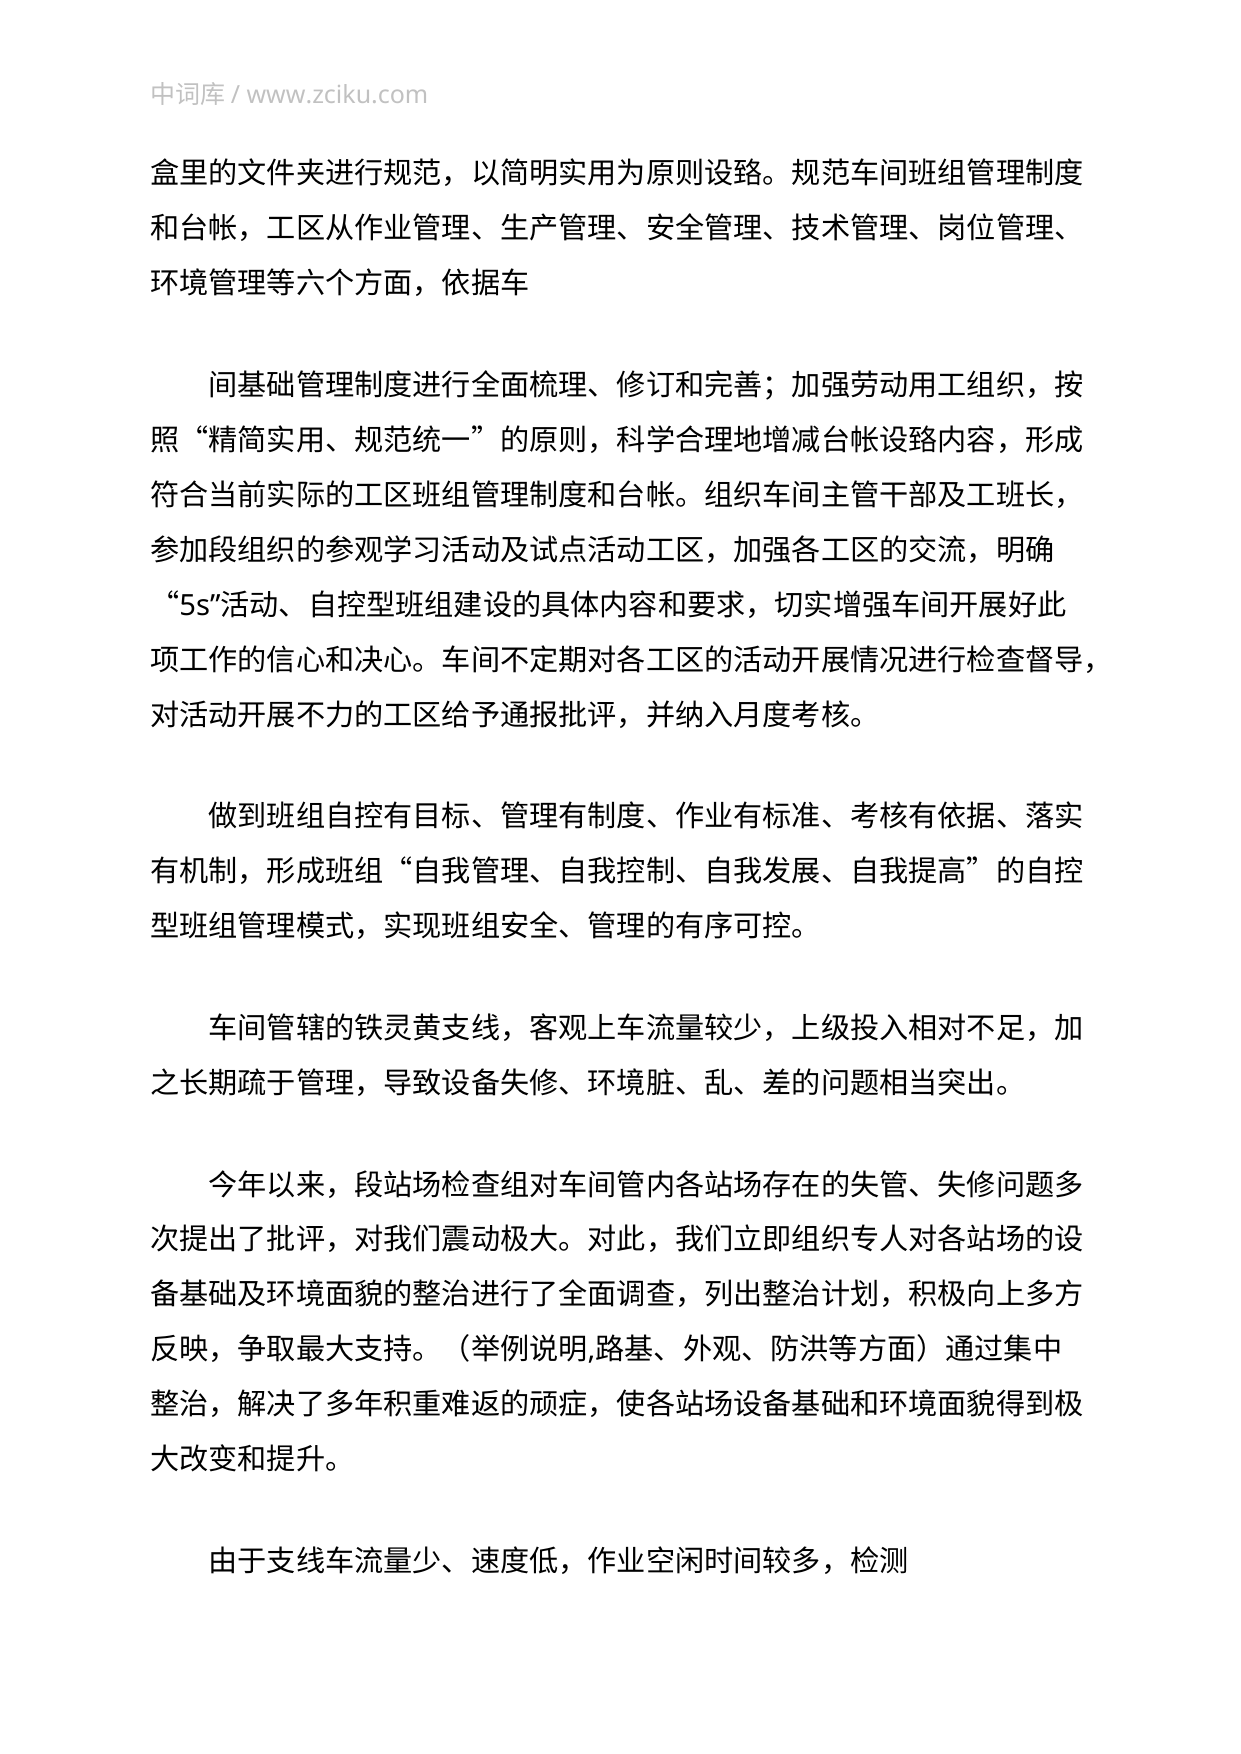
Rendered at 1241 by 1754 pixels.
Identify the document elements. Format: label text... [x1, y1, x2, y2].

text 由于支线车流量少、速度低，作业空闲时间较多，检测 [150, 1537, 1090, 1580]
text 间基础管理制度进行全面梳理、修订和完善；加强劳动用工组织，按照“精简实用、规范统一”的原则，科学合理地增减台帐设臵内容，形成符合当前实际的工区班组管理制度和台帐。组织车间主管干部及工班长，参加段组织的参观学习活动及试点活动工区，加强各工区的交流，明确“5s”活动、自控型班组建设的具体内容和要求，切实增强车间开展好此项工作的信心和决心。车间不定期对各工区的活动开展情况进行检查督导，对活动开展不力的工区给予通报批评，并纳入月度考核。 [150, 362, 1090, 733]
text 做到班组自控有目标、管理有制度、作业有标准、考核有依据、落实有机制，形成班组“自我管理、自我控制、自我发展、自我提高”的自控型班组管理模式，实现班组安全、管理的有序可控。 [150, 793, 1090, 945]
text 今年以来，段站场检查组对车间管内各站场存在的失管、失修问题多次提出了批评，对我们震动极大。对此，我们立即组织专人对各站场的设备基础及环境面貌的整治进行了全面调查，列出整治计划，积极向上多方反映，争取最大支持。（举例说明,路基、外观、防洪等方面）通过集中整治，解决了多年积重难返的顽症，使各站场设备基础和环境面貌得到极大改变和提升。 [150, 1161, 1090, 1478]
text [150, 150, 1090, 302]
text 车间管辖的铁灵黄支线，客观上车流量较少，上级投入相对不足，加之长期疏于管理，导致设备失修、环境脏、乱、差的问题相当突出。 [150, 1004, 1090, 1102]
